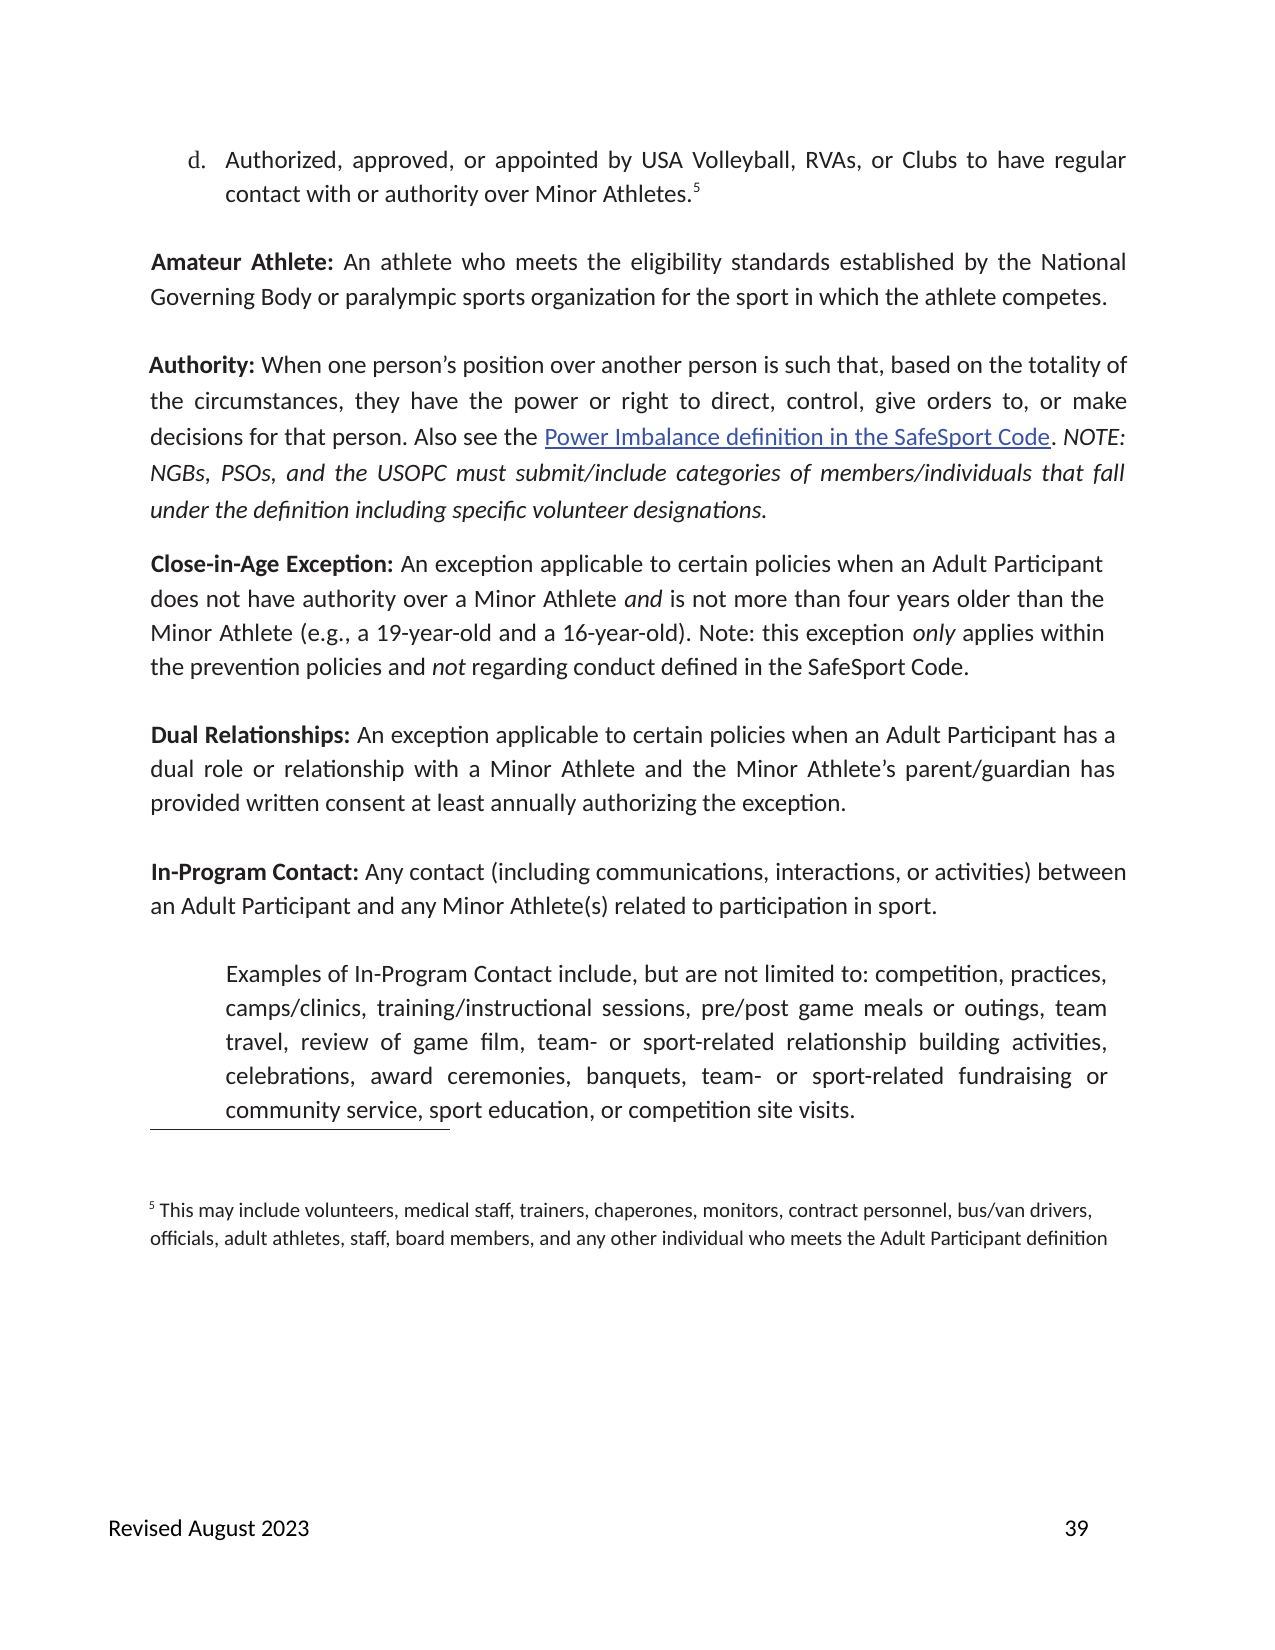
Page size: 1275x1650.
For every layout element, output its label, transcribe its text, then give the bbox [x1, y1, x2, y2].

text Examples of In-Program Contact include, but are not limited to: competition, practices, camps/clinics, training/instructional sessions, pre/post game meals or outings, team travel, review of game film, team- or sport-related relationship building activities, celebrations, award ceremonies, banquets, team- or sport-related fundraising or community service, sport education, or competition site visits. [225, 958, 1109, 1125]
list Authorized, approved, or appointed by USA Volleyball, RVAs, or Clubs to have regular contact with or authority over Minor Athletes.5 [188, 144, 1128, 209]
text In-Program Contact: Any contact (including communications, interactions, or activities) between an Adult Participant and any Minor Athlete(s) related to participation in sport. [150, 856, 1128, 920]
text Dual Relationships: An exception applicable to certain policies when an Adult Participant has a dual role or relationship with a Minor Athlete and the Minor Athlete’s parent/guardian has provided written consent at least annually authorizing the exception. [150, 719, 1117, 818]
text Close-in-Age Exception: An exception applicable to certain policies when an Adult Participant does not have authority over a Minor Athlete and is not more than four years older than the Minor Athlete (e.g., a 19-year-old and a 16-year-old). Note: this exception only applies within the prevention policies and not regarding conduct defined in the SafeSport Code. [150, 549, 1105, 682]
text 5 This may include volunteers, medical staff, trainers, chaperones, monitors, contract personnel, bus/van drivers, officials, adult athletes, staff, board members, and any other individual who meets the Adult Participant definition [149, 1197, 1162, 1250]
text Amateur Athlete: An athlete who meets the eligibility standards established by the National Governing Body or paralympic sports organization for the sport in which the athlete competes. [150, 247, 1128, 311]
text Authority: When one person’s position over another person is such that, based on the totality of the circumstances, they have the power or right to direct, control, give orders to, or make decisions for that person. Also see the Power Imbalance definition in the SafeSport Code. NOTE: NGBs, PSOs, and the USOPC must submit/include categories of members/individuals that fall under the definition including specific volunteer designations. [149, 349, 1128, 524]
